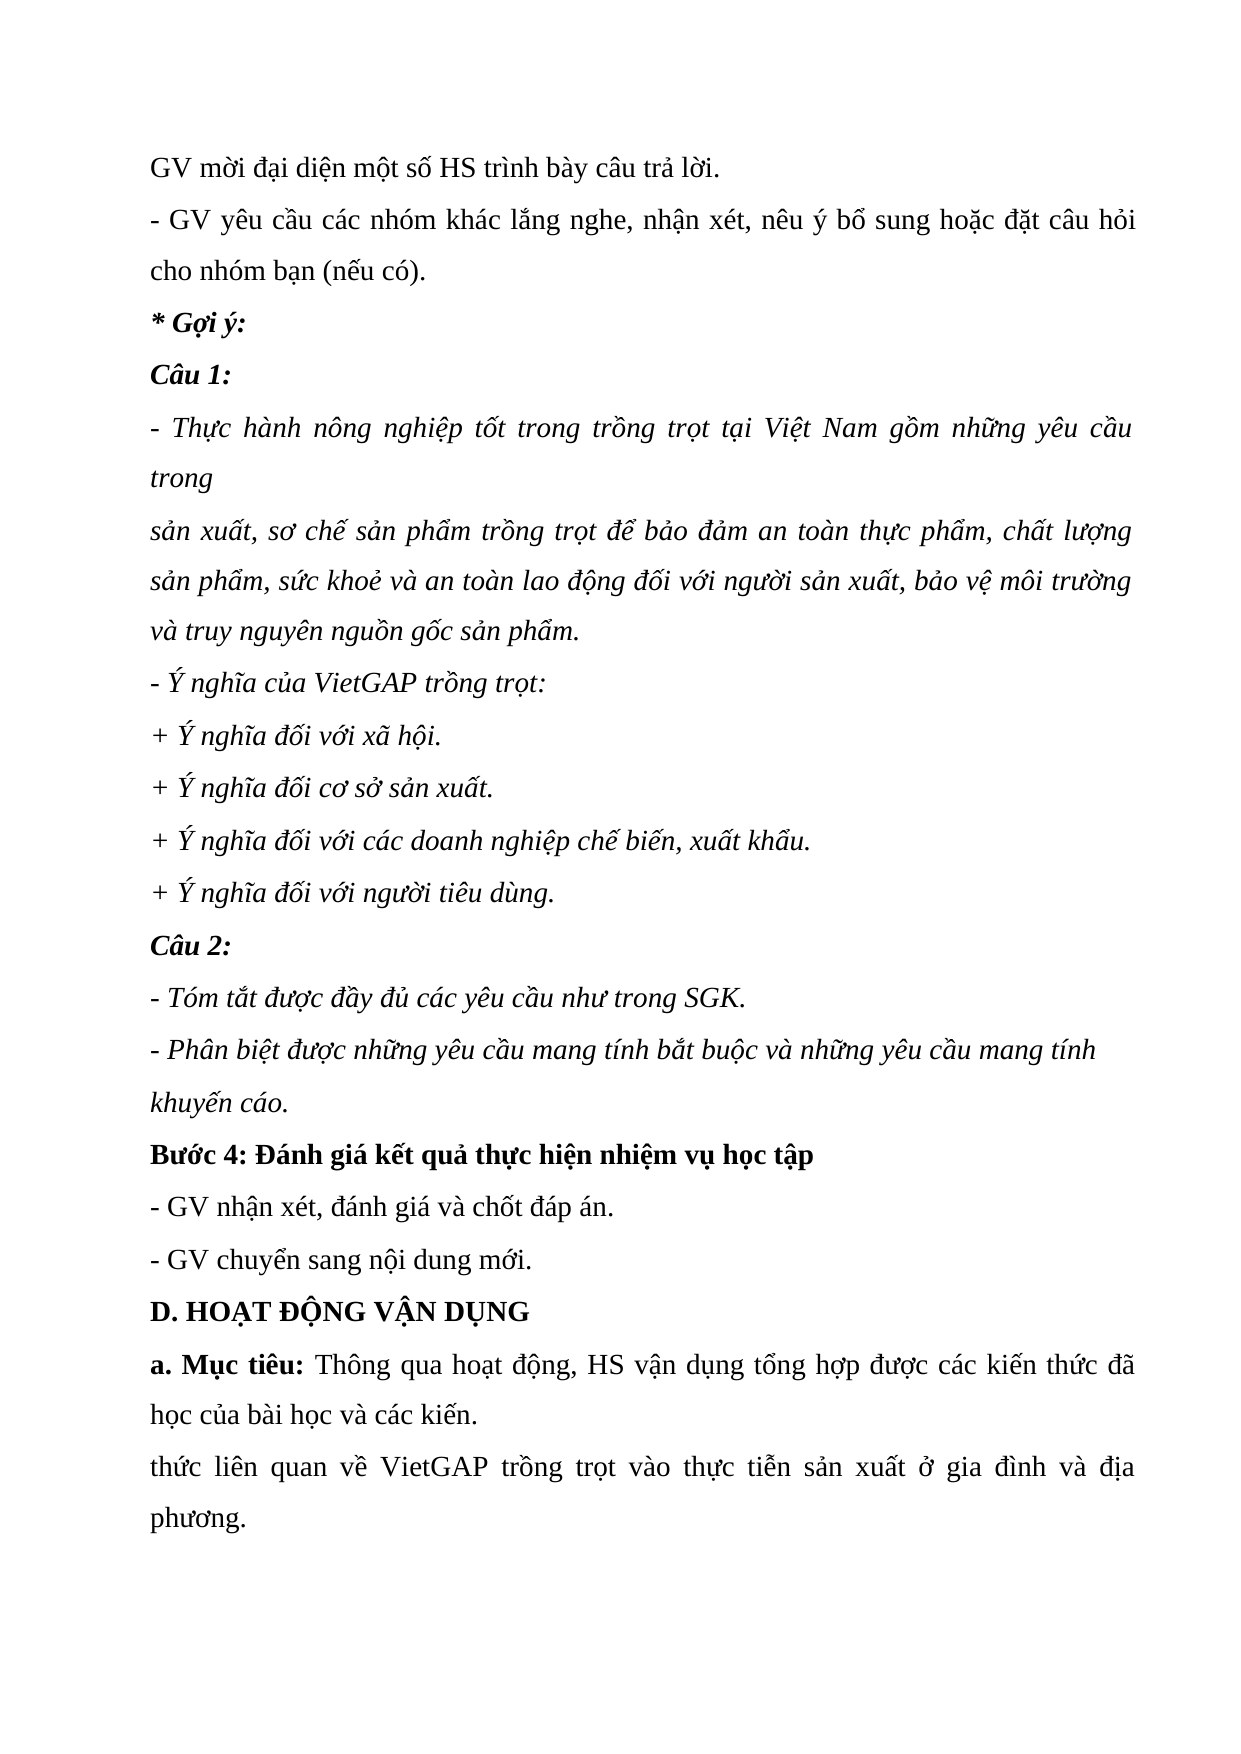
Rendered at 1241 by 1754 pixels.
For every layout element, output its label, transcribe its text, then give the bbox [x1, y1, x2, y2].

text - GV chuyển sang nội dung mới. [150, 1242, 1137, 1276]
text + Ý nghĩa đối với người tiêu dùng. [150, 875, 1137, 909]
text a. Mục tiêu: Thông qua hoạt động, HS vận dụng tổng hợp được các kiến thức đã học của bài học và các kiến. [150, 1347, 1137, 1431]
text + Ý nghĩa đối cơ sở sản xuất. [150, 770, 1137, 804]
text D. HOẠT ĐỘNG VẬN DỤNG [150, 1294, 1137, 1328]
text - Tóm tắt được đầy đủ các yêu cầu như trong SGK. [150, 980, 1137, 1013]
text Câu 1: [150, 357, 1137, 391]
text - Ý nghĩa của VietGAP trồng trọt: [150, 666, 1137, 699]
text - Phân biệt được những yêu cầu mang tính bắt buộc và những yêu cầu mang tính [150, 1032, 1137, 1066]
text Bước 4: Đánh giá kết quả thực hiện nhiệm vụ học tập [150, 1137, 1137, 1171]
text Câu 2: [150, 928, 1137, 961]
text + Ý nghĩa đối với các doanh nghiệp chế biến, xuất khẩu. [150, 823, 1137, 856]
text - Thực hành nông nghiệp tốt trong trồng trọt tại Việt Nam gồm những yêu cầu trong [150, 410, 1137, 494]
text thức liên quan về VietGAP trồng trọt vào thực tiễn sản xuất ở gia đình và địa phương. [150, 1449, 1137, 1533]
text + Ý nghĩa đối với xã hội. [150, 718, 1137, 752]
text * Gợi ý: [150, 305, 1137, 339]
text GV mời đại diện một số HS trình bày câu trả lời. [150, 150, 1137, 183]
text sản xuất, sơ chế sản phẩm trồng trọt để bảo đảm an toàn thực phẩm, chất lượng sản phẩm, sức khoẻ và an toàn lao động đối với người sản xuất, bảo vệ môi trường và truy nguyên nguồn gốc sản phẩm. [150, 513, 1137, 647]
text - GV nhận xét, đánh giá và chốt đáp án. [150, 1189, 1137, 1223]
text - GV yêu cầu các nhóm khác lắng nghe, nhận xét, nêu ý bổ sung hoặc đặt câu hỏi cho nhóm bạn (nếu có). [150, 202, 1137, 286]
text khuyến cáo. [150, 1085, 1137, 1118]
